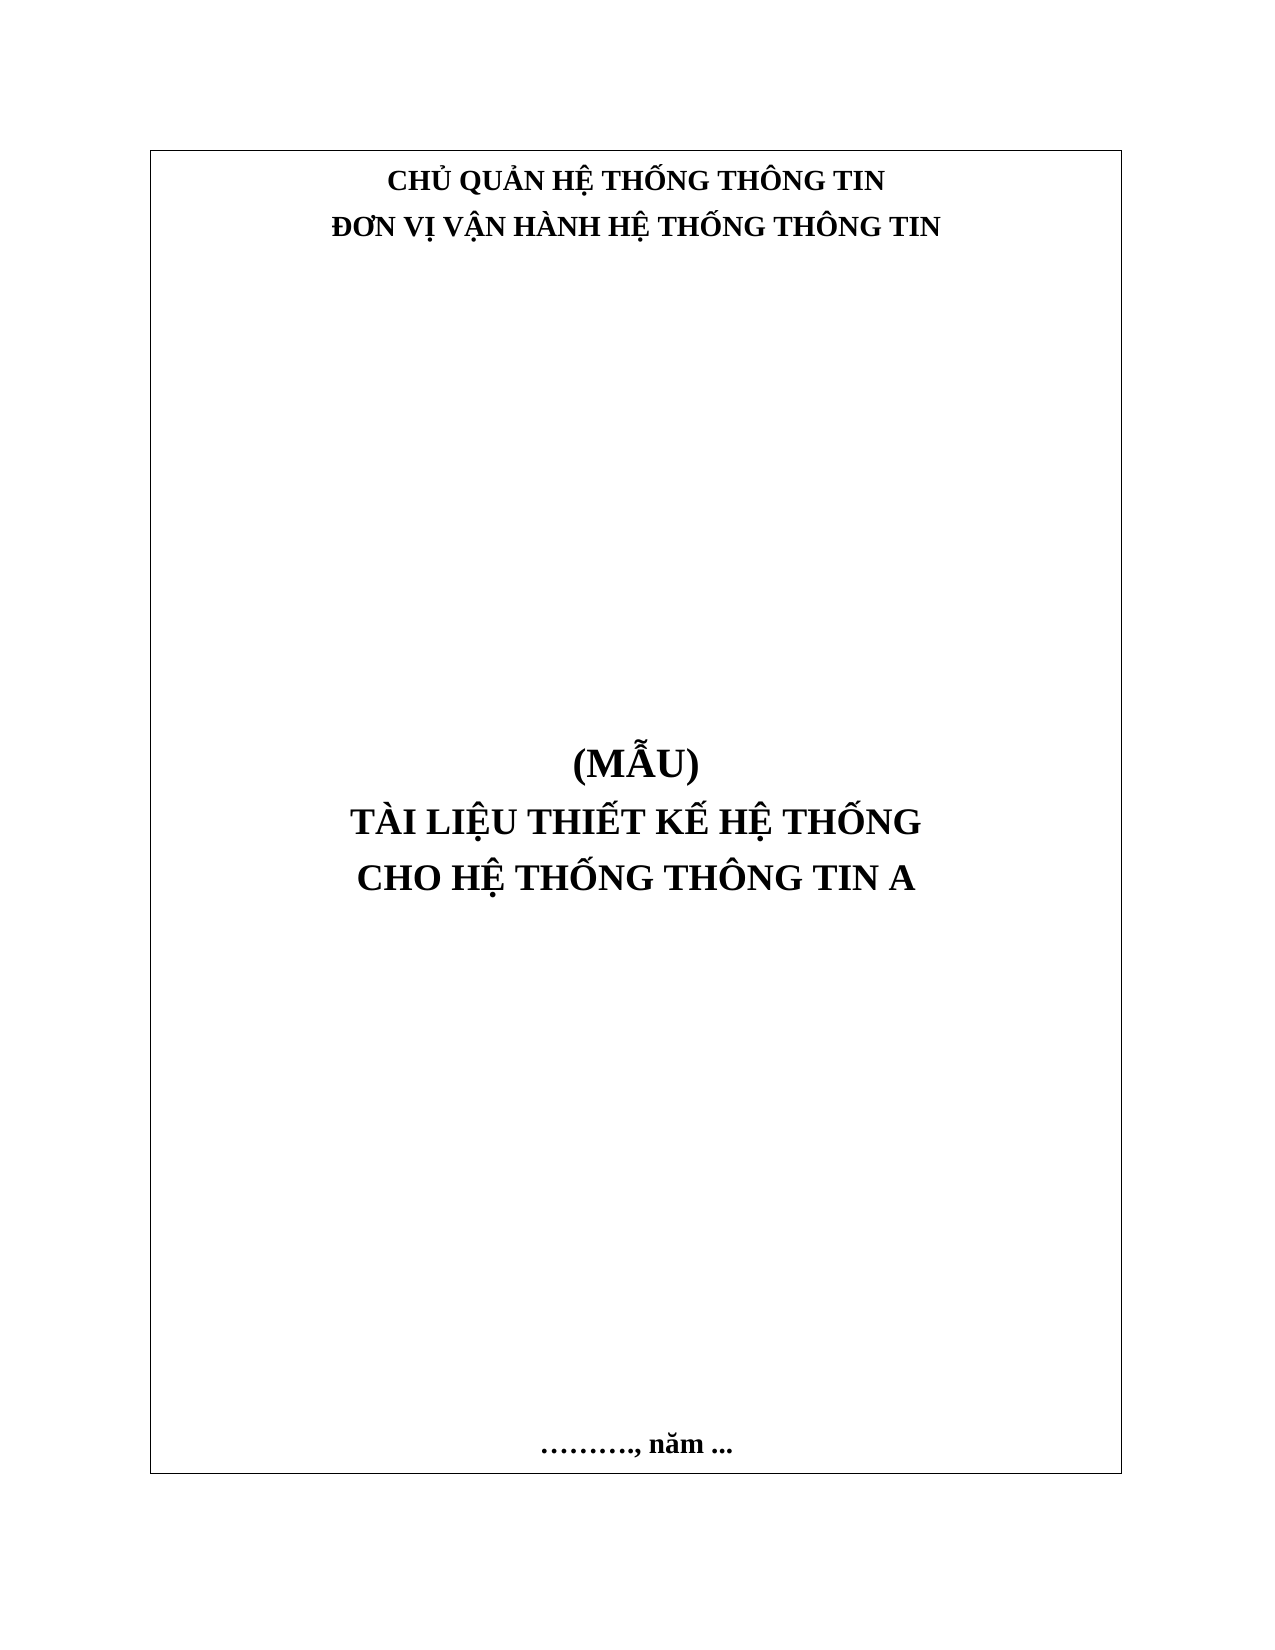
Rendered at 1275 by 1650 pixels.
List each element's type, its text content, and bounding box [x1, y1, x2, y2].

table_header CHỦ QUẢN HỆ THỐNG THÔNG TIN ĐƠN VỊ VẬN HÀNH HỆ THỐNG THÔNG TIN (MẪU) TÀI LIỆU THIẾT KẾ HỆ THỐNG CHO HỆ THỐNG THÔNG TIN A ………., năm ... [151, 151, 1121, 1473]
